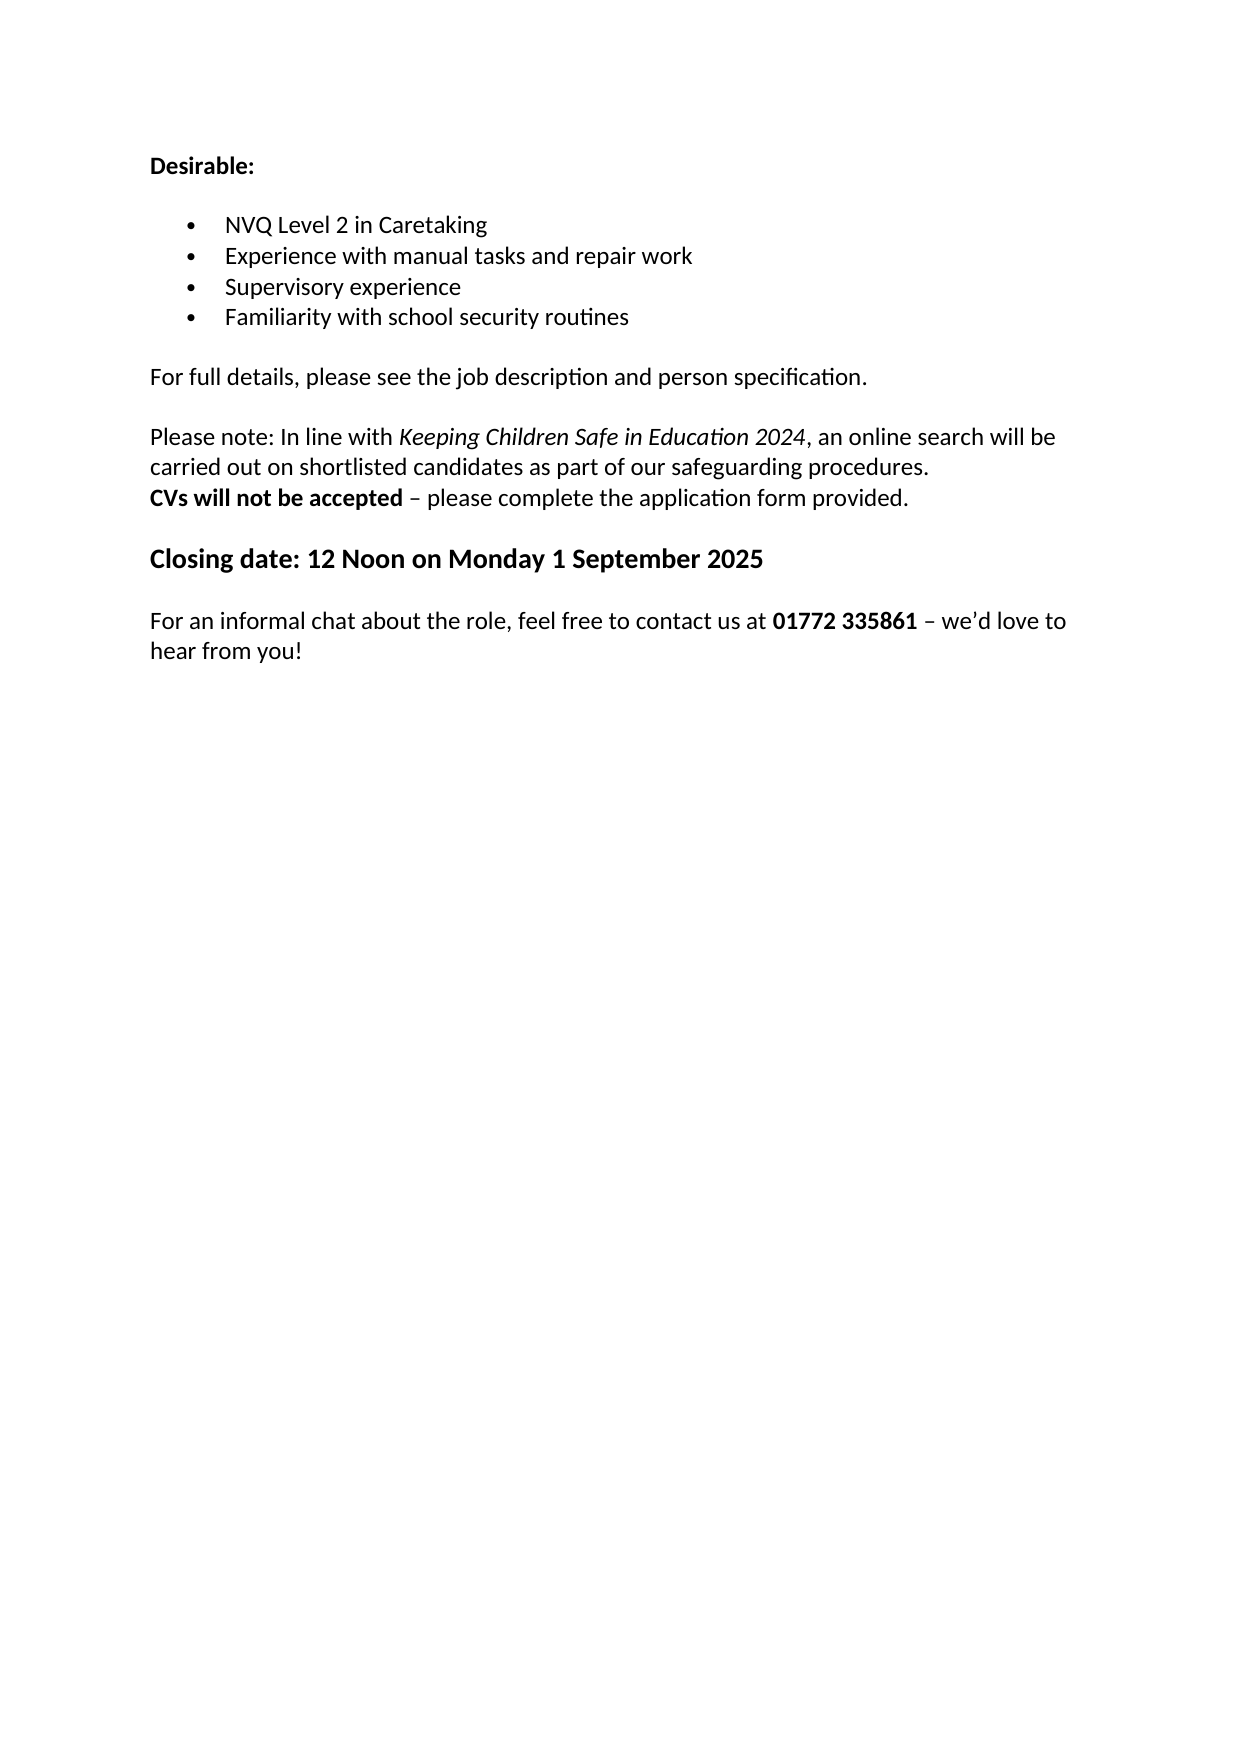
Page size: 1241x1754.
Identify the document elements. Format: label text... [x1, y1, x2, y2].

list Experience with manual tasks and repair work [187, 240, 1090, 271]
text For full details, please see the job description and person specification. [150, 361, 1090, 391]
text Desirable: [150, 150, 1090, 181]
text Closing date: 12 Noon on Monday 1 September 2025 [150, 541, 1090, 576]
list Familiarity with school security routines [187, 301, 1090, 332]
text Please note: In line with Keeping Children Safe in Education 2024, an online search will be carried out on shortlisted candidates as part of our safeguarding procedures. CVs will not be accepted – please complete the application form provided. [150, 421, 1090, 512]
list NVQ Level 2 in Caretaking [187, 210, 1090, 240]
text For an informal chat about the role, feel free to contact us at 01772 335861 – we’d love to hear from you! [150, 605, 1090, 666]
list Supervisory experience [187, 271, 1090, 301]
